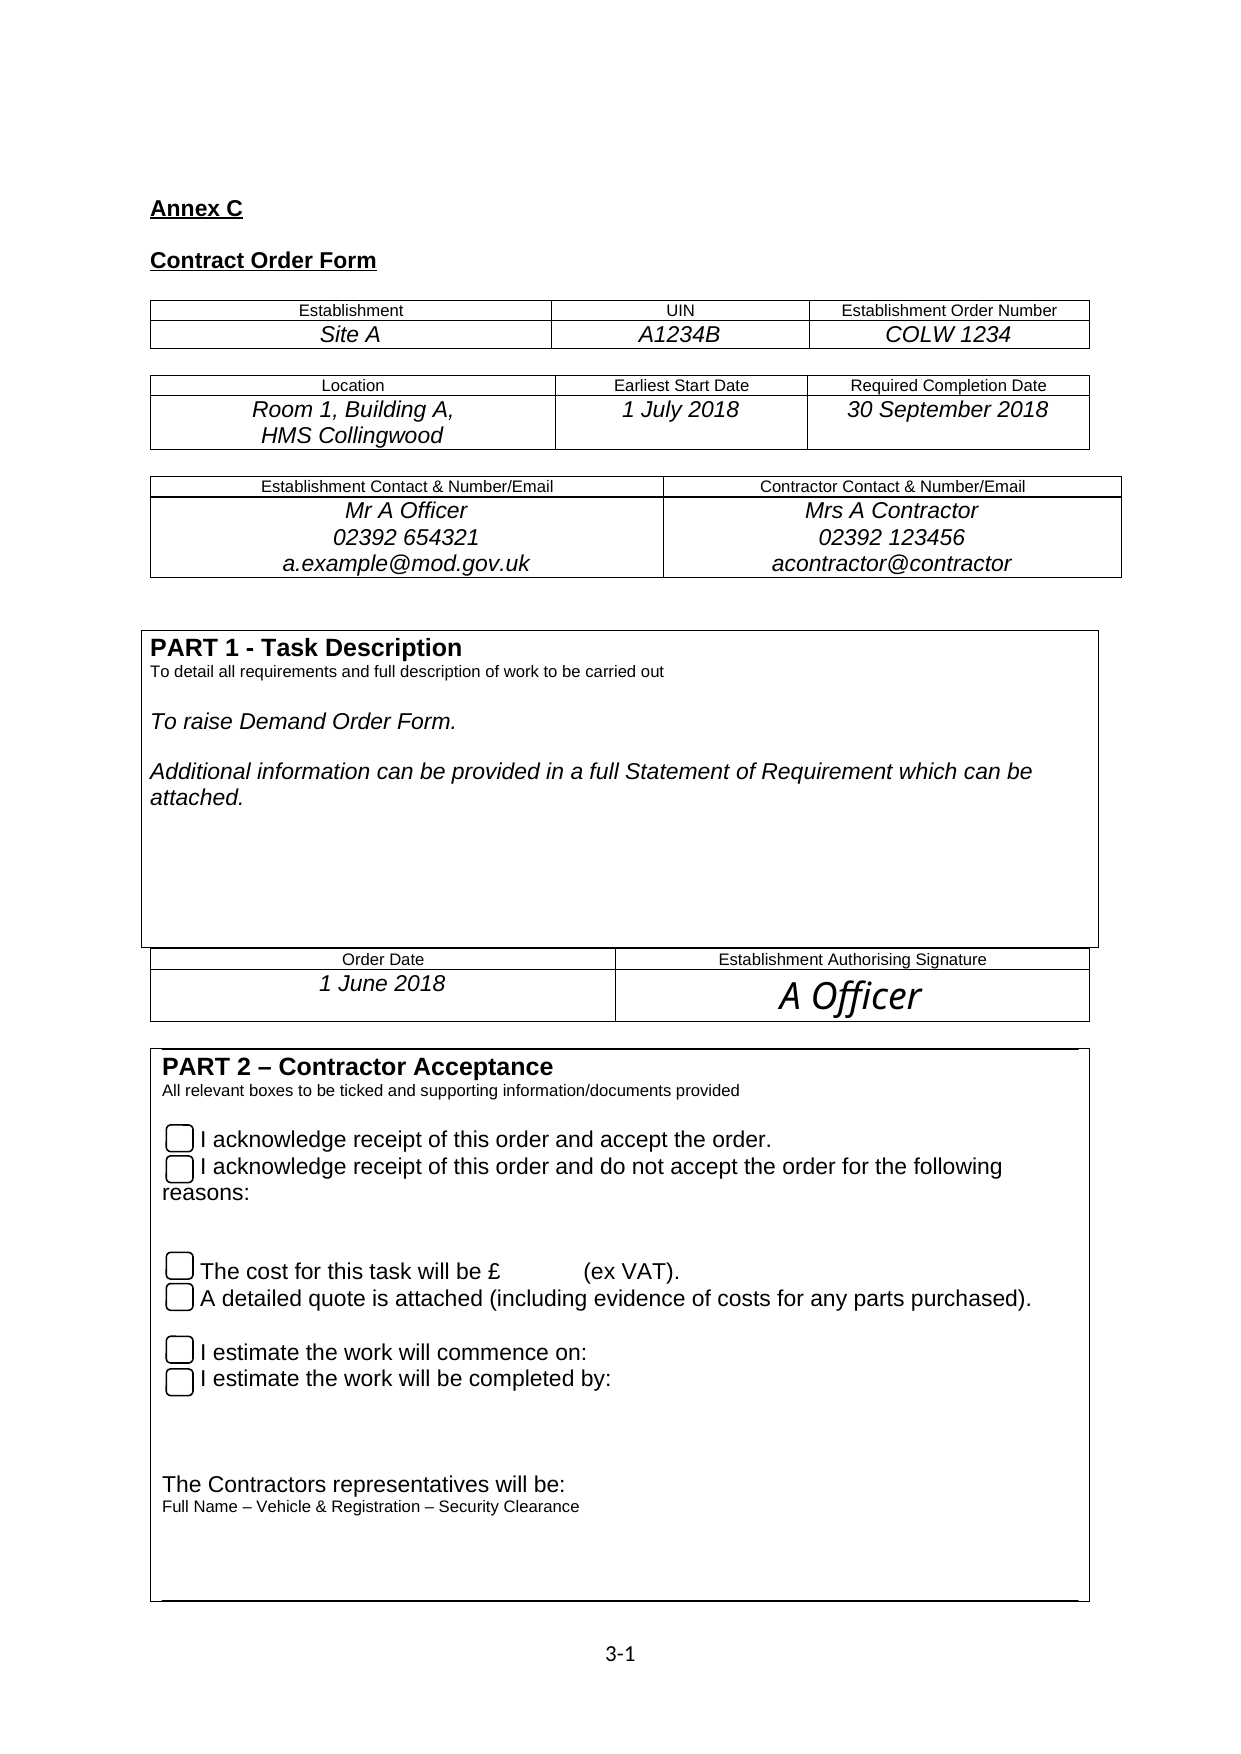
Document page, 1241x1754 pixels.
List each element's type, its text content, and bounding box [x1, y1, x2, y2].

table_cell 1 July 2018 [556, 396, 807, 449]
table_cell A1234B [552, 321, 809, 347]
table_cell COLW 1234 [810, 321, 1089, 347]
table_header Establishment Authorising Signature [616, 949, 1089, 968]
table_header Earliest Start Date [556, 376, 807, 395]
table_header Order Date [151, 949, 615, 968]
table_cell Mrs A Contractor 02392 123456 acontractor@contractor [664, 498, 1121, 577]
text PART 1 - Task Description [142, 631, 1098, 662]
table_cell Room 1, Building A, HMS Collingwood [151, 396, 555, 449]
table_cell Mr A Officer 02392 654321 a.example@mod.gov.uk [151, 498, 663, 577]
text Annex C [150, 194, 1090, 221]
table_cell Site A [151, 321, 551, 347]
table_header Location [151, 376, 555, 395]
table_header Establishment Order Number [810, 301, 1089, 320]
table_header Required Completion Date [808, 376, 1089, 395]
table_cell A Officer [616, 970, 1089, 1021]
text To raise Demand Order Form. [150, 708, 1090, 734]
text Contract Order Form [150, 247, 1090, 273]
table_header Establishment Contact & Number/Email [151, 477, 663, 496]
table_header UIN [552, 301, 809, 320]
text Additional information can be provided in a full Statement of Requirement which can be attached. [150, 758, 1090, 811]
table_header Contractor Contact & Number/Email [664, 477, 1121, 496]
text To detail all requirements and full description of work to be carried out [150, 662, 1090, 681]
table_cell 30 September 2018 [808, 396, 1089, 449]
table_cell 1 June 2018 [151, 970, 615, 1021]
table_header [151, 1049, 1089, 1601]
table_header Establishment [151, 301, 551, 320]
